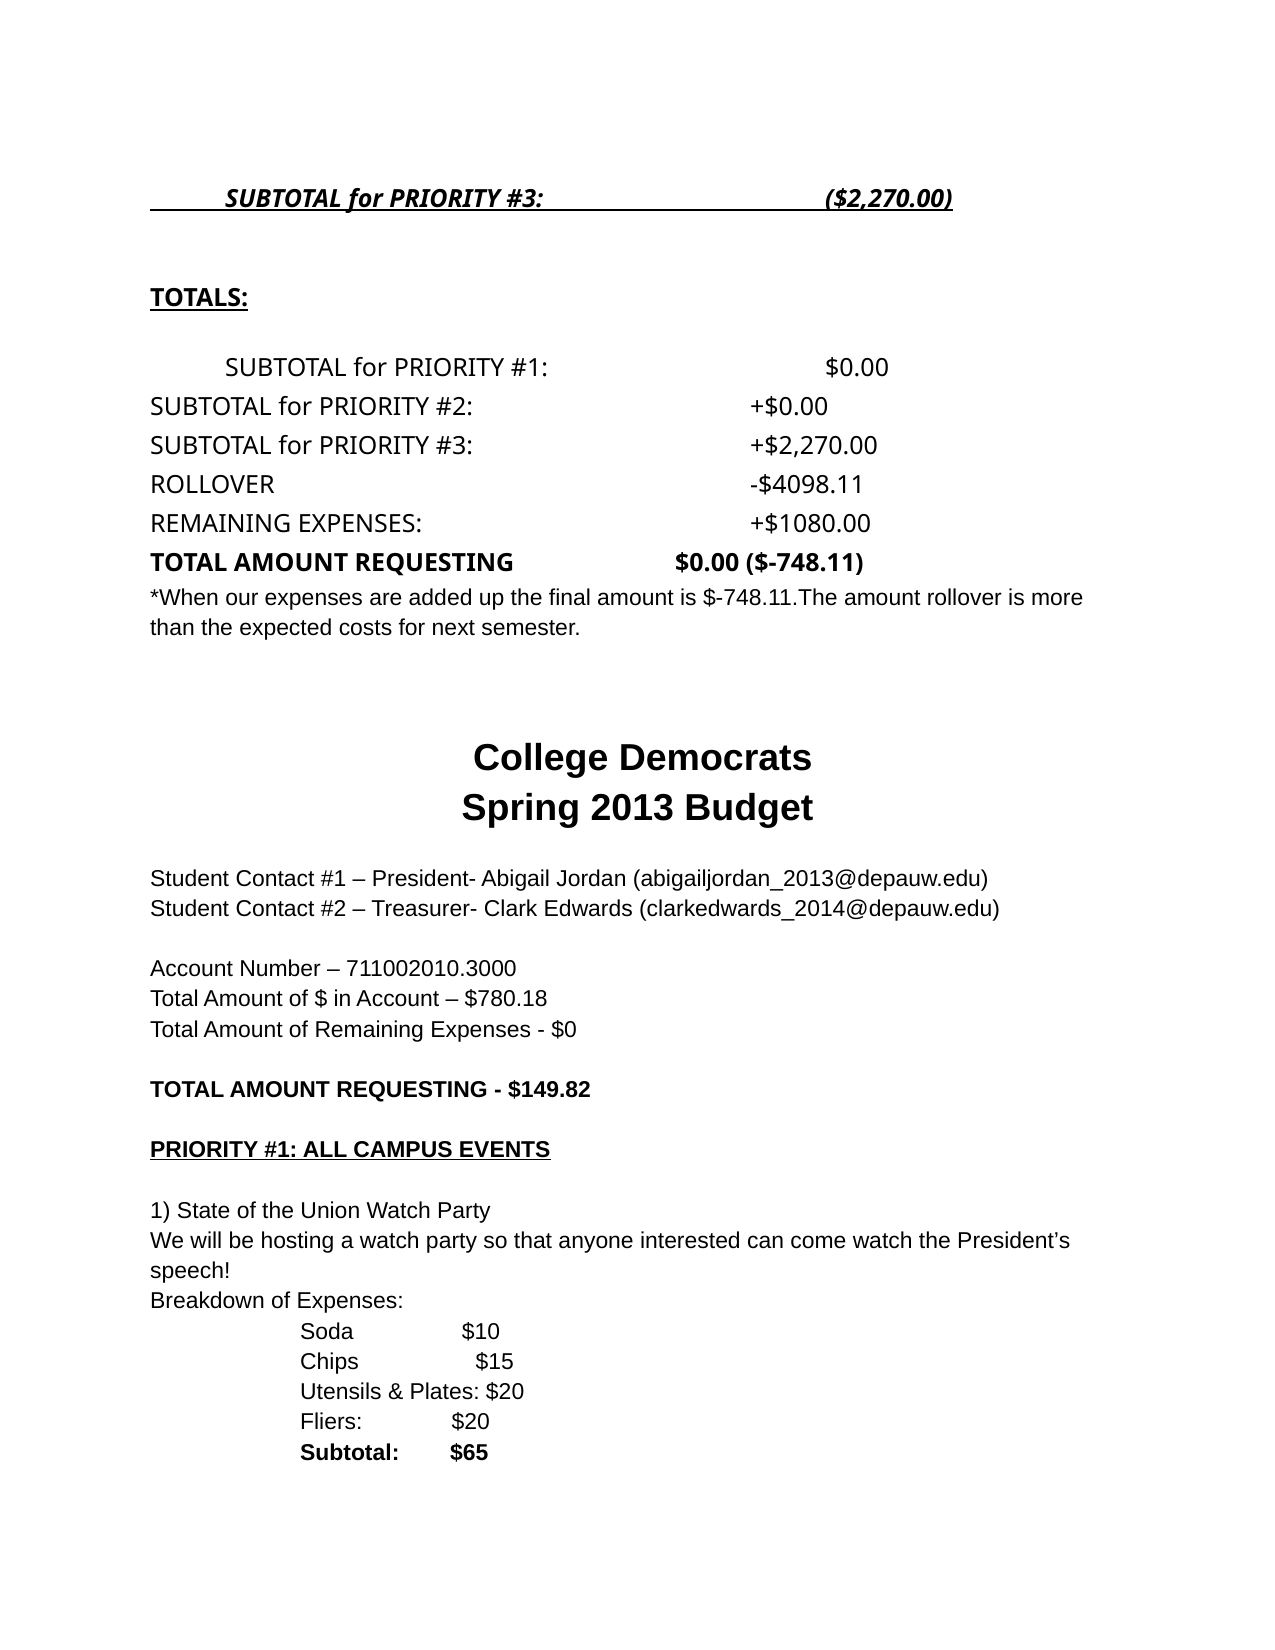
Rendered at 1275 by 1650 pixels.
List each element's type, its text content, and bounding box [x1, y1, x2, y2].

text Utensils & Plates: $20 [150, 1378, 1125, 1404]
text SUBTOTAL for PRIORITY #3: ($2,270.00) [150, 180, 1125, 214]
text Chips $15 [150, 1348, 1125, 1374]
text SUBTOTAL for PRIORITY #2: +$0.00 [150, 388, 1125, 422]
text Student Contact #1 – President- Abigail Jordan (abigailjordan_2013@depauw.edu) [150, 864, 1125, 891]
text Account Number – 711002010.3000 [150, 955, 1125, 982]
text Total Amount of $ in Account – $780.18 [150, 985, 1125, 1012]
text ROLLOVER -$4098.11 [150, 467, 1125, 501]
text Breakdown of Expenses: [150, 1287, 1125, 1314]
text SUBTOTAL for PRIORITY #3: +$2,270.00 [150, 427, 1125, 462]
text We will be hosting a watch party so that anyone interested can come watch the President’s speech! [150, 1227, 1125, 1284]
text Student Contact #2 – Treasurer- Clark Edwards (clarkedwards_2014@depauw.edu) [150, 895, 1125, 921]
text TOTAL AMOUNT REQUESTING - $149.82 [150, 1076, 1125, 1102]
text TOTAL AMOUNT REQUESTING $0.00 ($-748.11) [150, 545, 1125, 579]
text Spring 2013 Budget [150, 785, 1125, 828]
text SUBTOTAL for PRIORITY #1: $0.00 [150, 349, 1125, 383]
text REMAINING EXPENSES: +$1080.00 [150, 506, 1125, 540]
text TOTALS: [150, 280, 1125, 314]
text PRIORITY #1: ALL CAMPUS EVENTS [150, 1136, 1125, 1163]
text *When our expenses are added up the final amount is $-748.11.The amount rollover is more than the expected costs for next semester. [150, 584, 1125, 641]
text Subtotal: $65 [150, 1438, 1125, 1465]
text Total Amount of Remaining Expenses - $0 [150, 1016, 1125, 1042]
text Soda $10 [150, 1318, 1125, 1344]
text College Democrats [150, 735, 1125, 778]
text 1) State of the Union Watch Party [150, 1197, 1125, 1223]
text Fliers: $20 [150, 1408, 1125, 1435]
